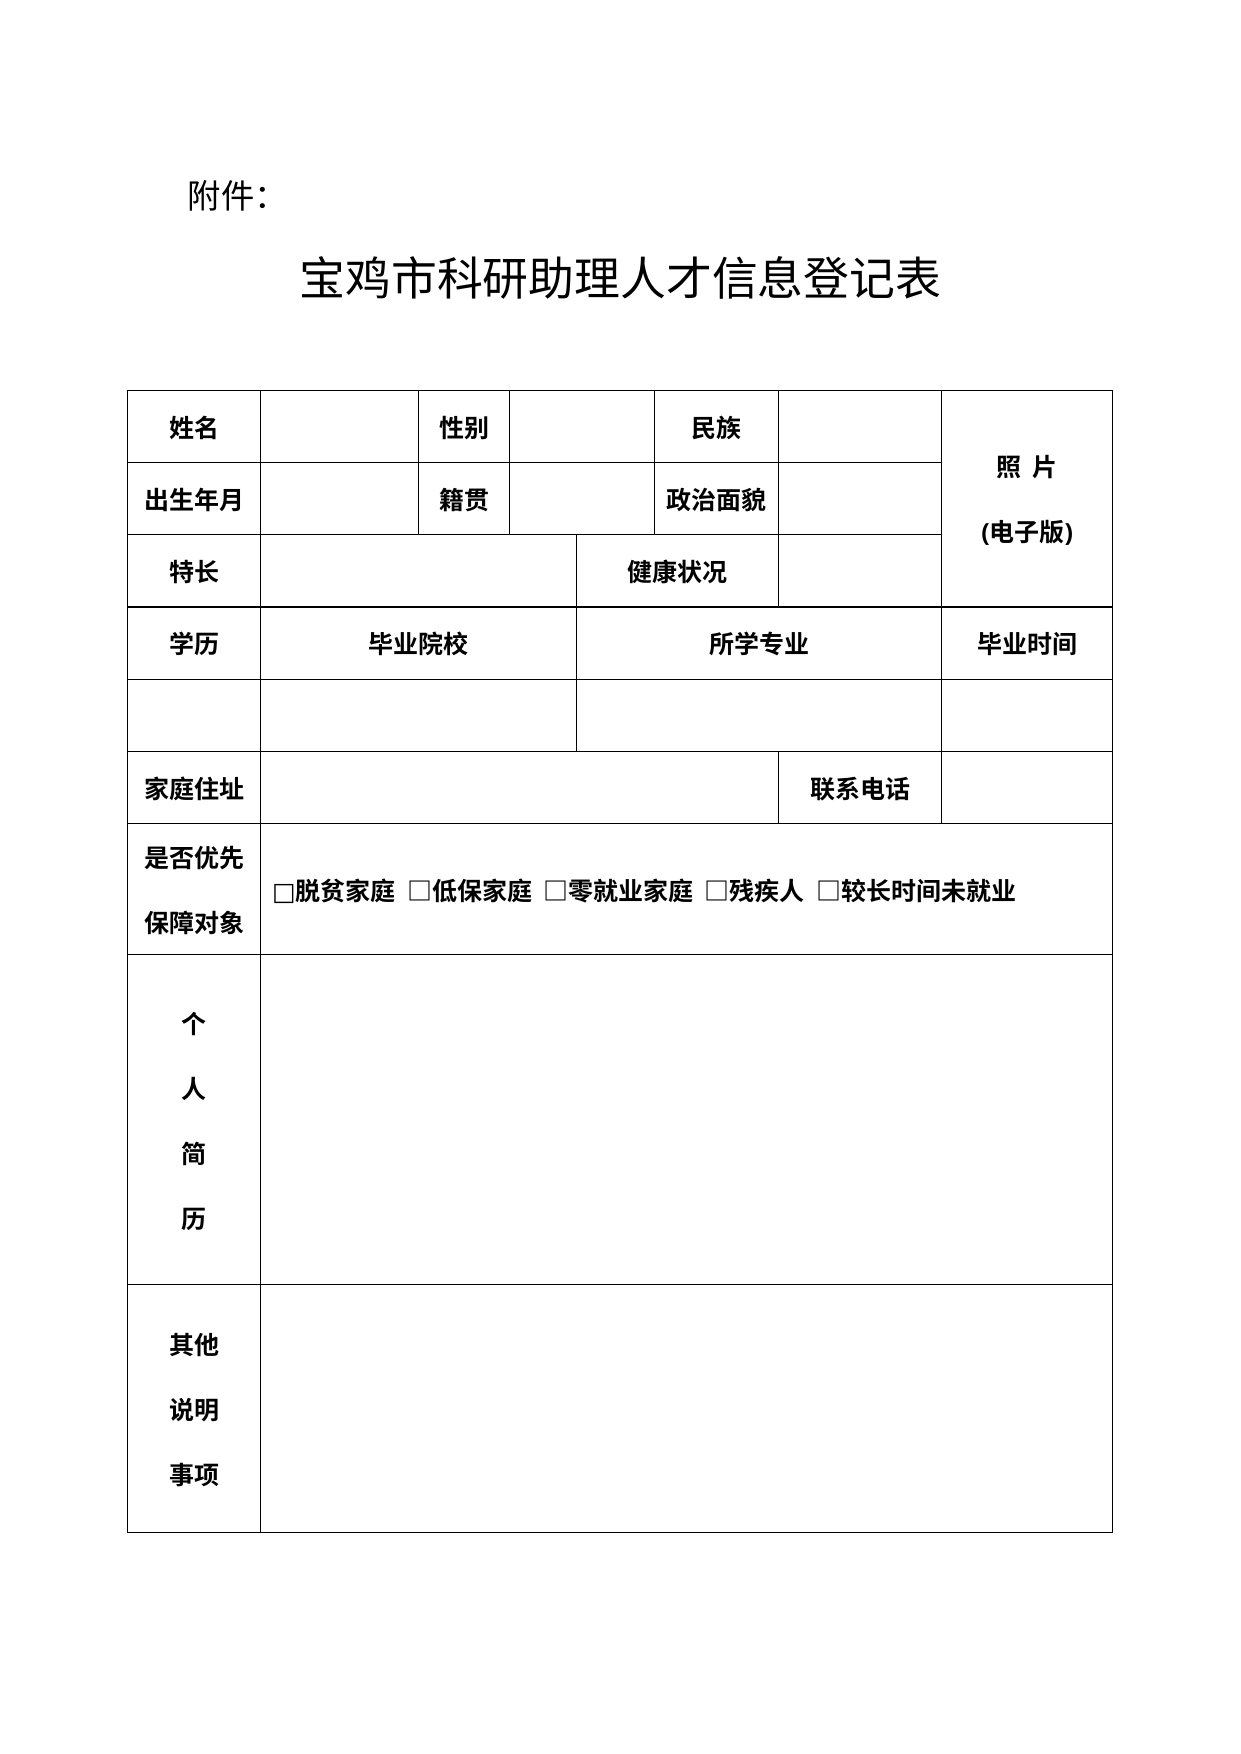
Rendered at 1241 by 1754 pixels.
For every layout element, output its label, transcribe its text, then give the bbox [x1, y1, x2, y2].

table_header 民族 [654, 358, 778, 429]
table_cell 所学专业 [577, 575, 941, 646]
table_header [779, 358, 941, 429]
table_cell [942, 720, 1112, 791]
table_cell 健康状况 [577, 503, 778, 574]
table_cell 毕业院校 [261, 575, 576, 646]
table_header 姓名 [128, 358, 260, 429]
table_cell 联系电话 [779, 720, 941, 791]
table_cell [128, 647, 260, 718]
text 宝鸡市科研助理人才信息登记表 [187, 227, 1053, 324]
table_cell [261, 720, 778, 791]
table_cell [261, 647, 576, 718]
table_cell [261, 430, 418, 502]
table_cell 出生年月 [128, 430, 260, 502]
table_cell [509, 430, 653, 502]
table_header 照 片 (电子版) [942, 358, 1112, 574]
table_cell 其他 说明 事项 [128, 1253, 260, 1500]
table_cell [261, 503, 576, 574]
table_cell 籍贯 [419, 430, 508, 502]
table_cell 政治面貌 [654, 430, 778, 502]
table_cell 个 人 简 历 [128, 923, 260, 1252]
table_cell □脱贫家庭 □低保家庭 □零就业家庭 □残疾人 □较长时间未就业 [261, 792, 1112, 922]
table_cell 学历 [128, 575, 260, 646]
table_cell [779, 430, 941, 502]
table_cell [261, 923, 1112, 1252]
table_cell 特长 [128, 503, 260, 574]
table_cell 毕业时间 [942, 575, 1112, 646]
table_cell 是否优先 保障对象 [128, 792, 260, 922]
table_header [509, 358, 653, 429]
table_cell [779, 503, 941, 574]
table_header 性别 [419, 358, 508, 429]
table_cell [942, 647, 1112, 718]
table_header [261, 358, 418, 429]
table_cell 家庭住址 [128, 720, 260, 791]
text 附件： [187, 162, 1053, 227]
table_cell [577, 647, 941, 718]
table_cell [261, 1253, 1112, 1500]
